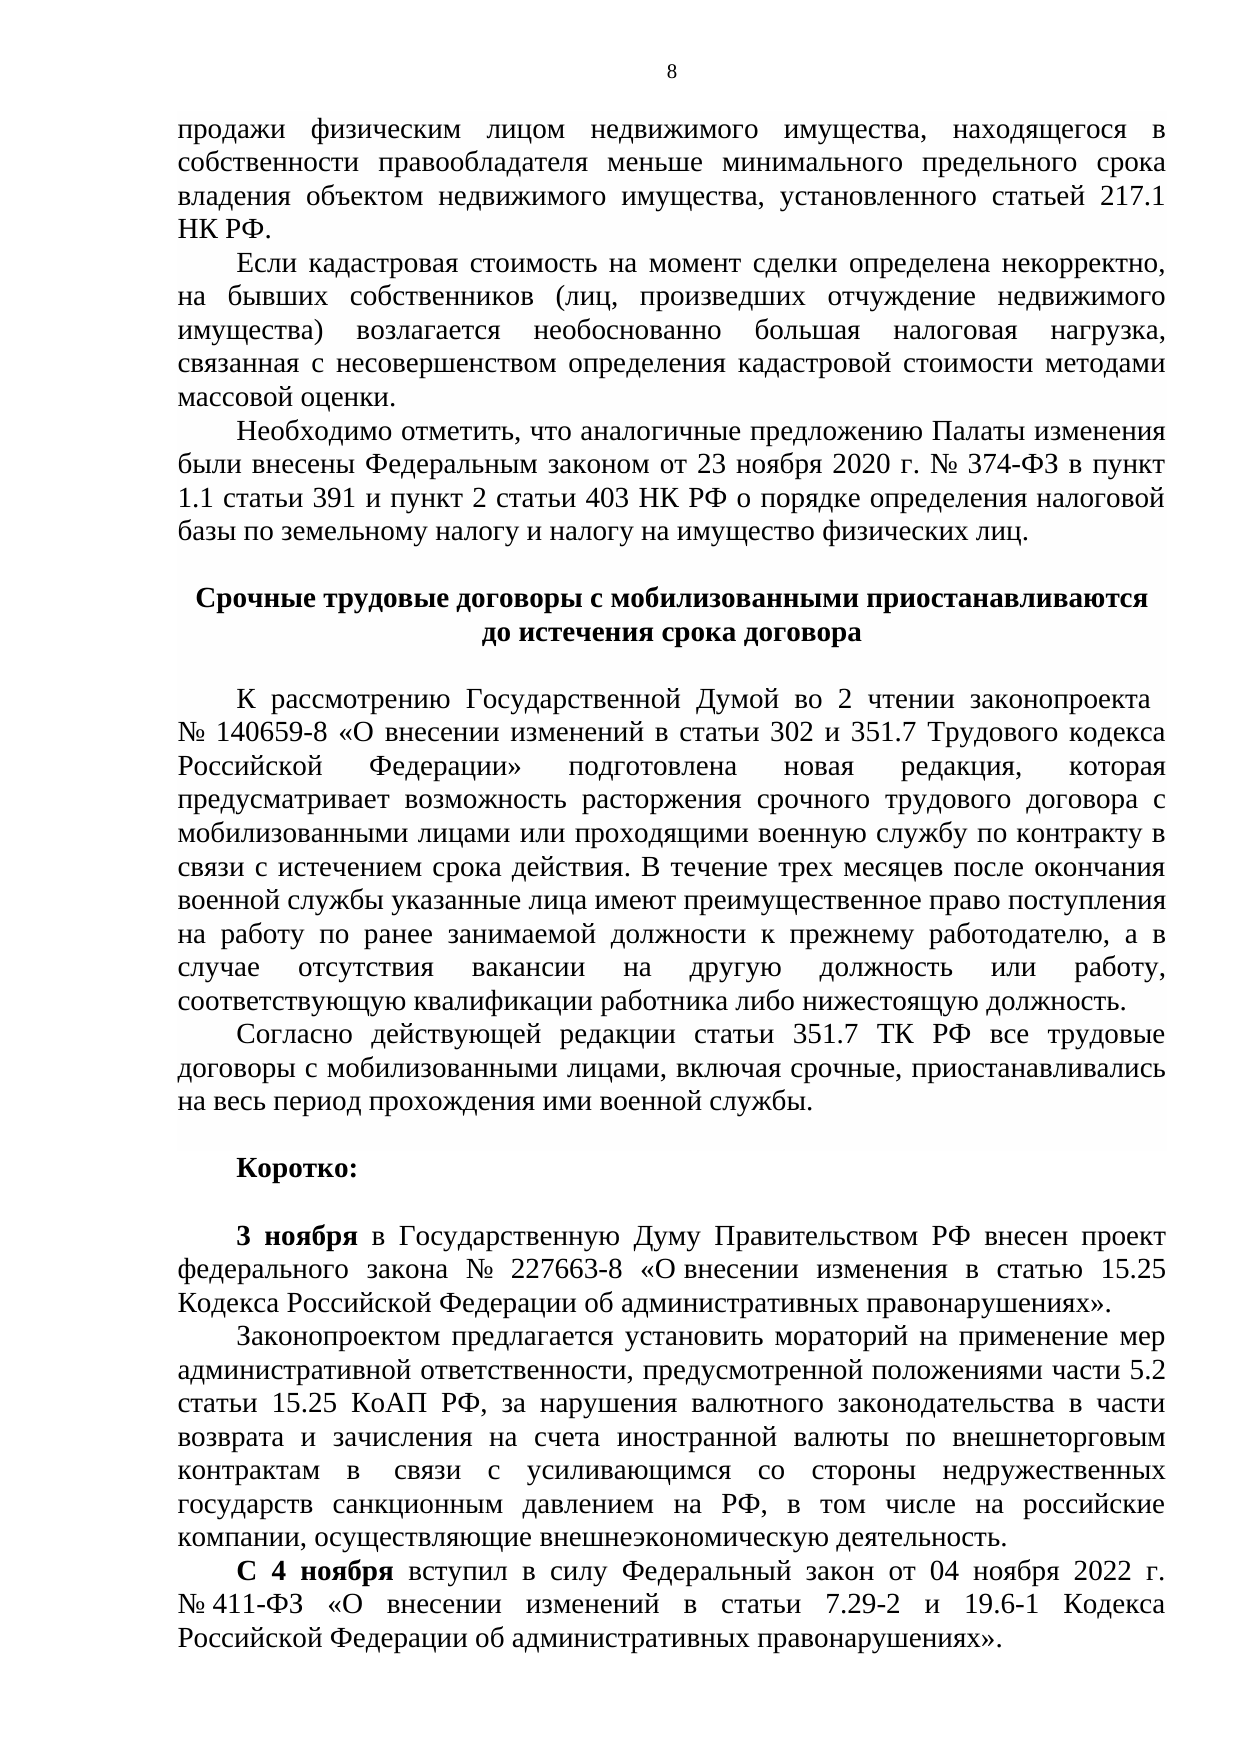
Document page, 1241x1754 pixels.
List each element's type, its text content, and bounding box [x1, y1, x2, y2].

text Если кадастровая стоимость на момент сделки определена некорректно, на бывших собственников (лиц, произведших отчуждение недвижимого имущества) возлагается необоснованно большая налоговая нагрузка, связанная с несовершенством определения кадастровой стоимости методами массовой оценки. [177, 245, 1167, 413]
text Срочные трудовые договоры с мобилизованными приостанавливаются до истечения срока договора [177, 580, 1167, 647]
text К рассмотрению Государственной Думой во 2 чтении законопроекта № 140659-8 «О внесении изменений в статьи 302 и 351.7 Трудового кодекса Российской Федерации» подготовлена новая редакция, которая предусматривает возможность расторжения срочного трудового договора с мобилизованными лицами или проходящими военную службу по контракту в связи с истечением срока действия. В течение трех месяцев после окончания военной службы указанные лица имеют преимущественное право поступления на работу по ранее занимаемой должности к прежнему работодателю, а в случае отсутствия вакансии на другую должность или работу, соответствующую квалификации работника либо нижестоящую должность. [177, 681, 1167, 1016]
text Законопроектом предлагается установить мораторий на применение мер административной ответственности, предусмотренной положениями части 5.2 статьи 15.25 КоАП РФ, за нарушения валютного законодательства в части возврата и зачисления на счета иностранной валюты по внешнеторговым контрактам в связи с усиливающимся со стороны недружественных государств санкционным давлением на РФ, в том числе на российские компании, осуществляющие внешнеэкономическую деятельность. [177, 1318, 1167, 1553]
text С 4 ноября вступил в силу Федеральный закон от 04 ноября 2022 г. № 411-ФЗ «О внесении изменений в статьи 7.29-2 и 19.6-1 Кодекса Российской Федерации об административных правонарушениях». [177, 1553, 1167, 1654]
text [177, 111, 1167, 245]
text 3 ноября в Государственную Думу Правительством РФ внесен проект федерального закона № 227663-8 «О внесении изменения в статью 15.25 Кодекса Российской Федерации об административных правонарушениях». [177, 1218, 1167, 1318]
text Согласно действующей редакции статьи 351.7 ТК РФ все трудовые договоры с мобилизованными лицами, включая срочные, приостанавливались на весь период прохождения ими военной службы. [177, 1016, 1167, 1117]
text Коротко: [177, 1151, 1167, 1184]
text Необходимо отметить, что аналогичные предложению Палаты изменения были внесены Федеральным законом от 23 ноября 2020 г. № 374-ФЗ в пункт 1.1 статьи 391 и пункт 2 статьи 403 НК РФ о порядке определения налоговой базы по земельному налогу и налогу на имущество физических лиц. [177, 413, 1167, 547]
